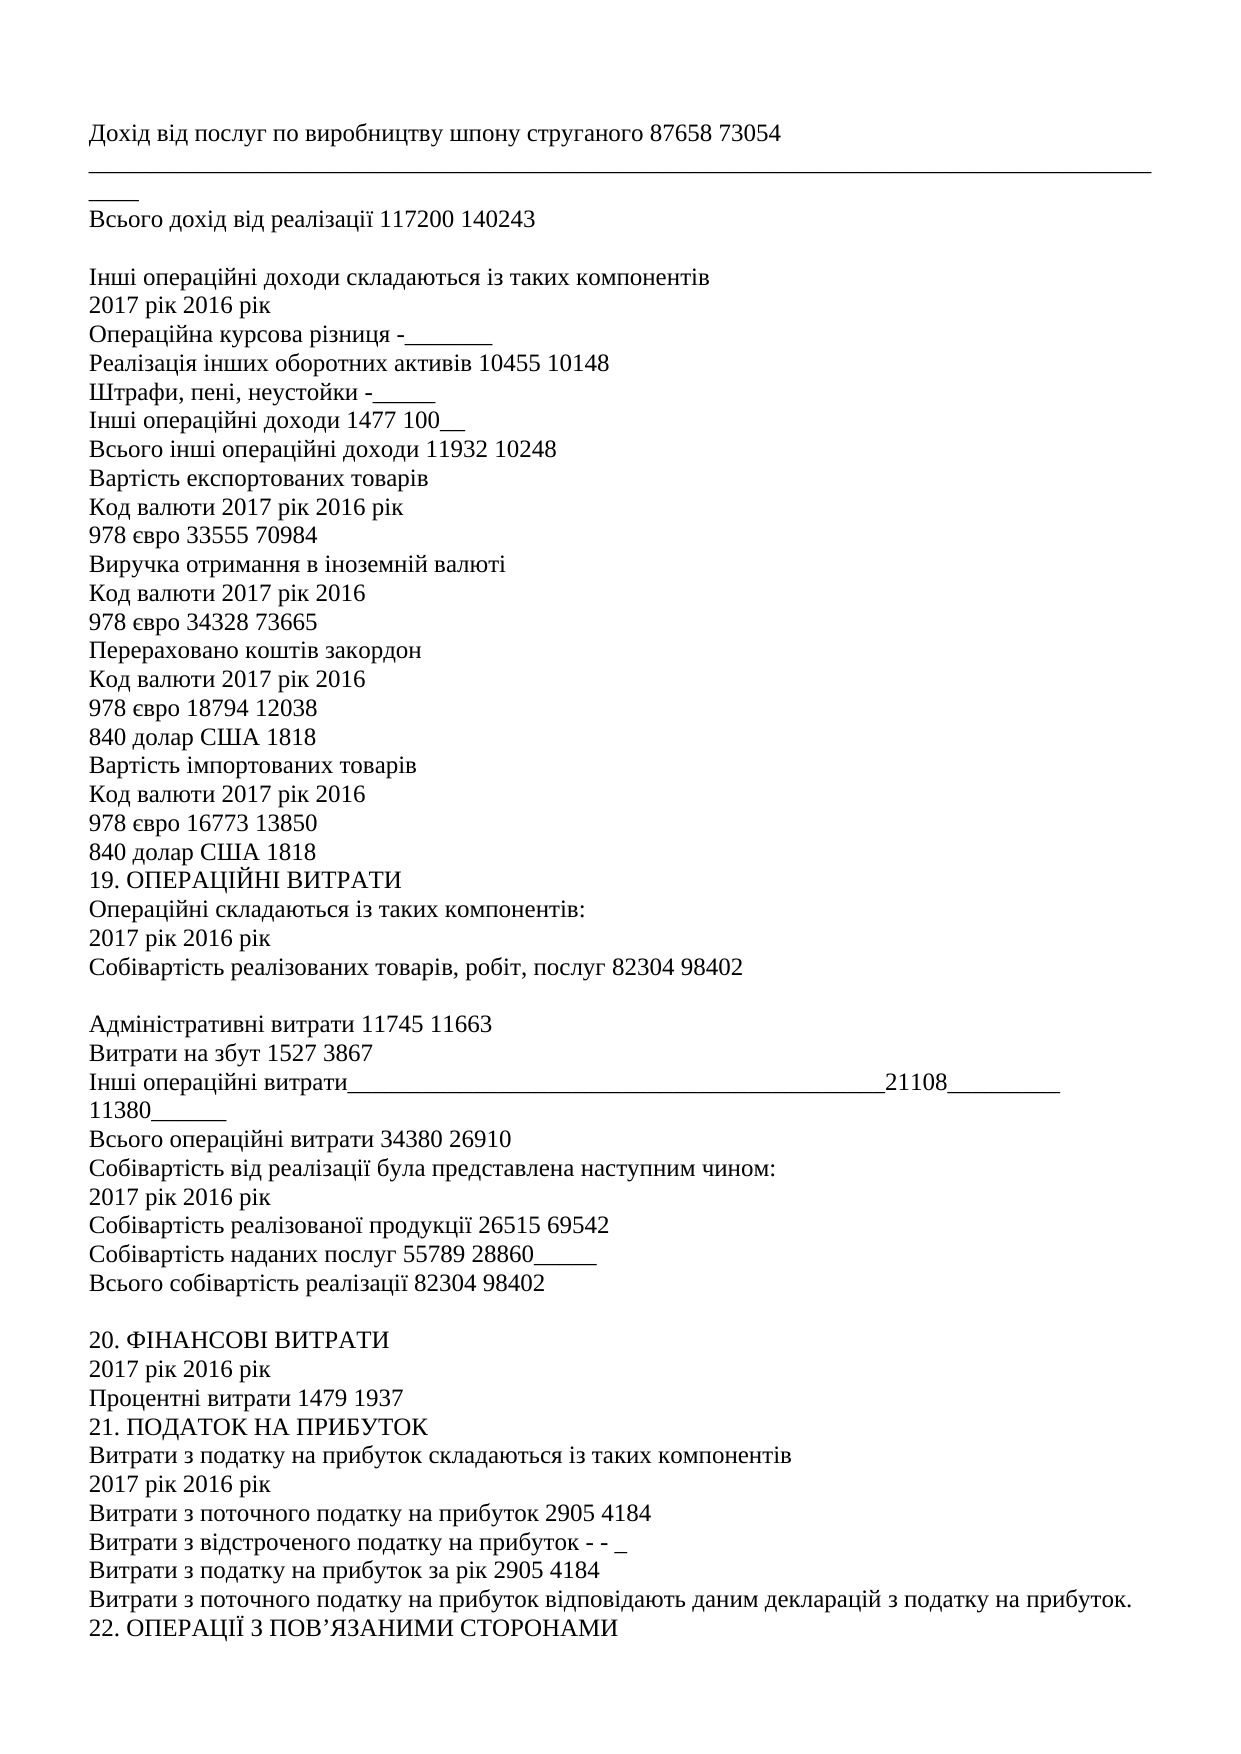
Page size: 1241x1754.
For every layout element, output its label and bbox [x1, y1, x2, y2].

text [89, 118, 1152, 1642]
